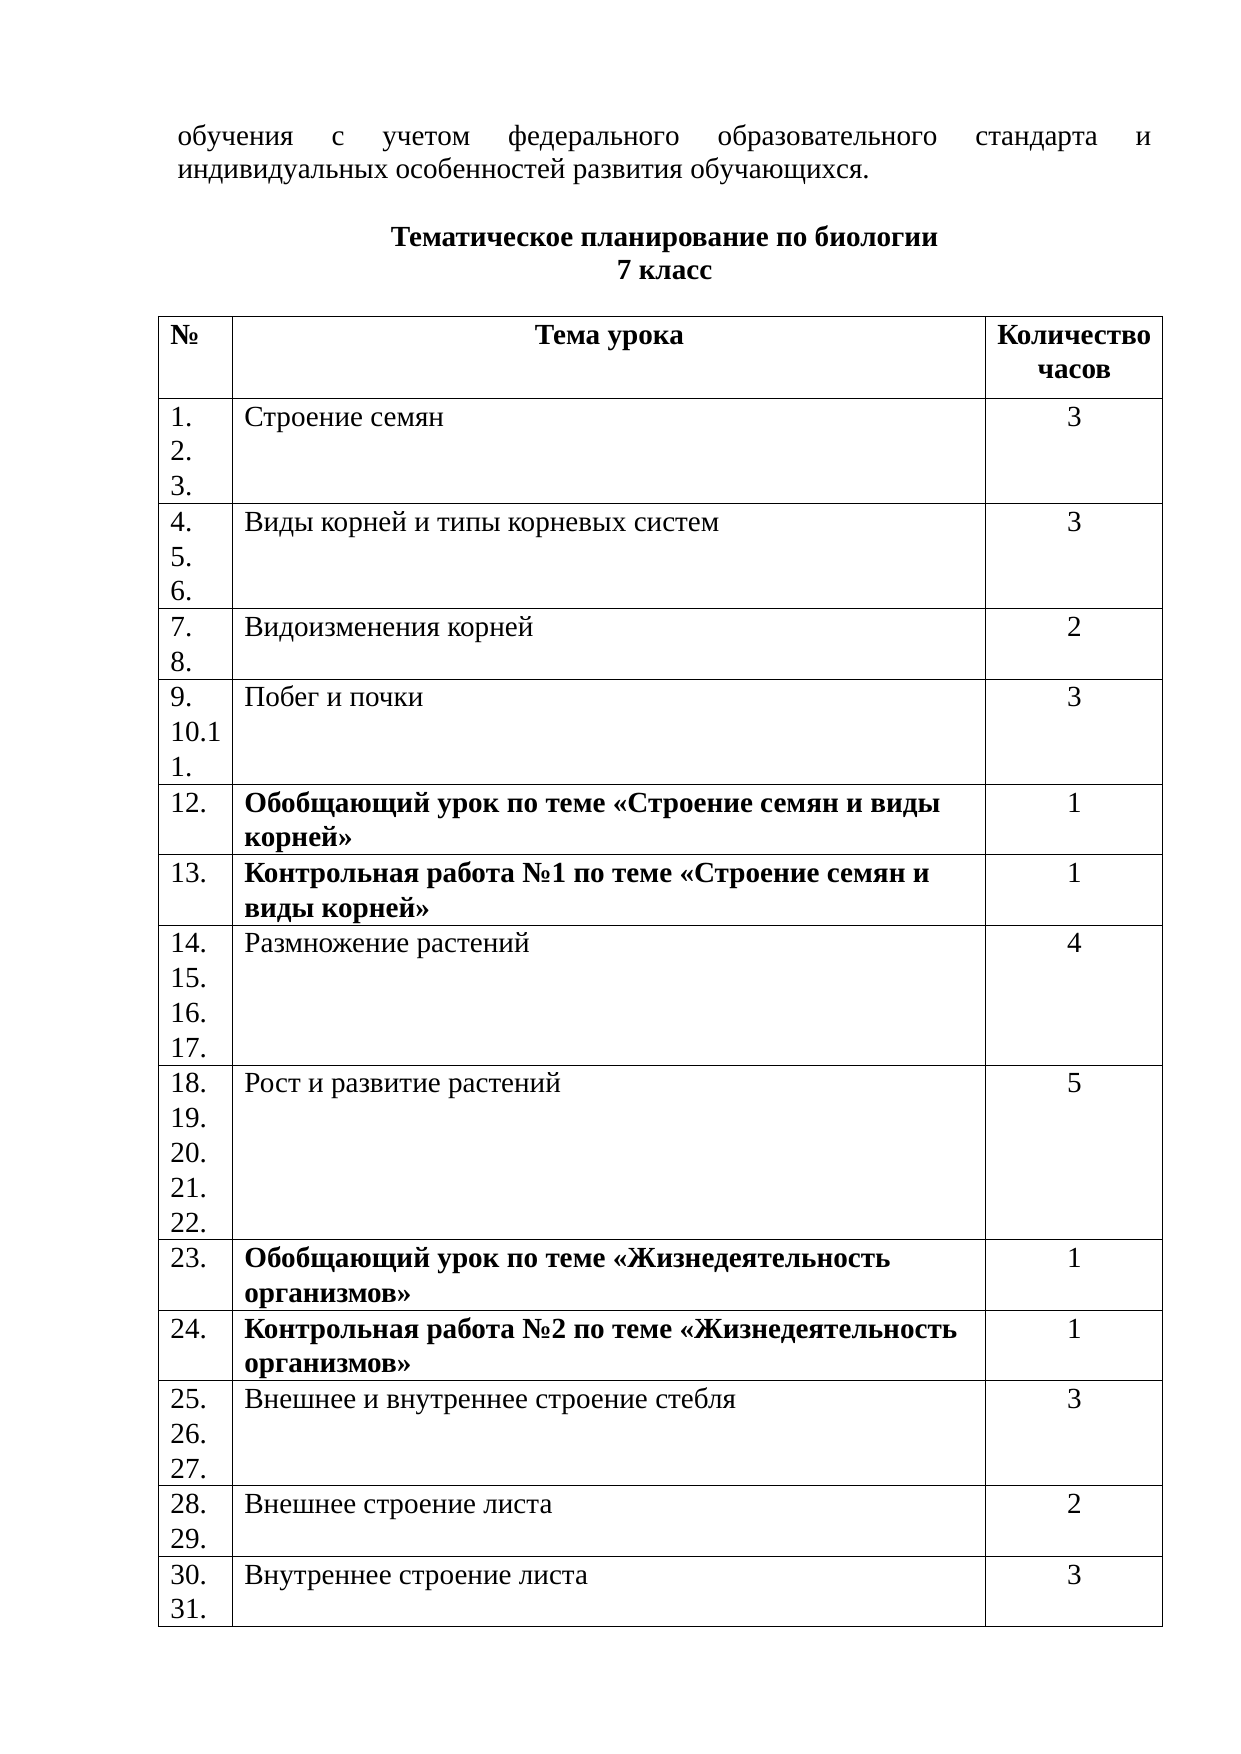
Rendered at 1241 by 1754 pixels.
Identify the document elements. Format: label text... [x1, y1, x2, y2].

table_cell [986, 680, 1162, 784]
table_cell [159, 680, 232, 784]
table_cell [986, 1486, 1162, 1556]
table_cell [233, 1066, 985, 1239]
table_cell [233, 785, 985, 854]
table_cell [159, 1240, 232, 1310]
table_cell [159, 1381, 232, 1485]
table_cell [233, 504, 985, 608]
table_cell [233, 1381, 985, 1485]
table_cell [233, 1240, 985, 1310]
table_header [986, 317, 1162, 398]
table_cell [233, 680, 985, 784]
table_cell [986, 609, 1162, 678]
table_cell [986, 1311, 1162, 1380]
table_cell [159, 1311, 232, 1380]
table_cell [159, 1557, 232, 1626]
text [177, 118, 1152, 185]
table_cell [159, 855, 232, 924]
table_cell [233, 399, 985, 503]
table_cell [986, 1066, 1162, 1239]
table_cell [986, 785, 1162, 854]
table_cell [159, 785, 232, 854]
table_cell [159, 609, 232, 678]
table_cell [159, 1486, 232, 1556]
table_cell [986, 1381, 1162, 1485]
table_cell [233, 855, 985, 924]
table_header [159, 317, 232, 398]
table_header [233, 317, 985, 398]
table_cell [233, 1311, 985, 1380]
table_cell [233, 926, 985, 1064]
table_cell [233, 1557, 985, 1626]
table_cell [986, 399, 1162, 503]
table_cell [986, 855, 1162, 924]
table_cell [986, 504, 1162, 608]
text 7 класс [177, 252, 1152, 286]
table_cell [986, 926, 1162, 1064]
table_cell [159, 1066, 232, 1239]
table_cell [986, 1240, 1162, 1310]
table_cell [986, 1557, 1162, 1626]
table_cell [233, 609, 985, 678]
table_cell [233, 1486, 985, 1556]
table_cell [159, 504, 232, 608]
text Тематическое планирование по биологии [177, 219, 1152, 252]
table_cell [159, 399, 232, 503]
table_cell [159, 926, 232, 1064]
